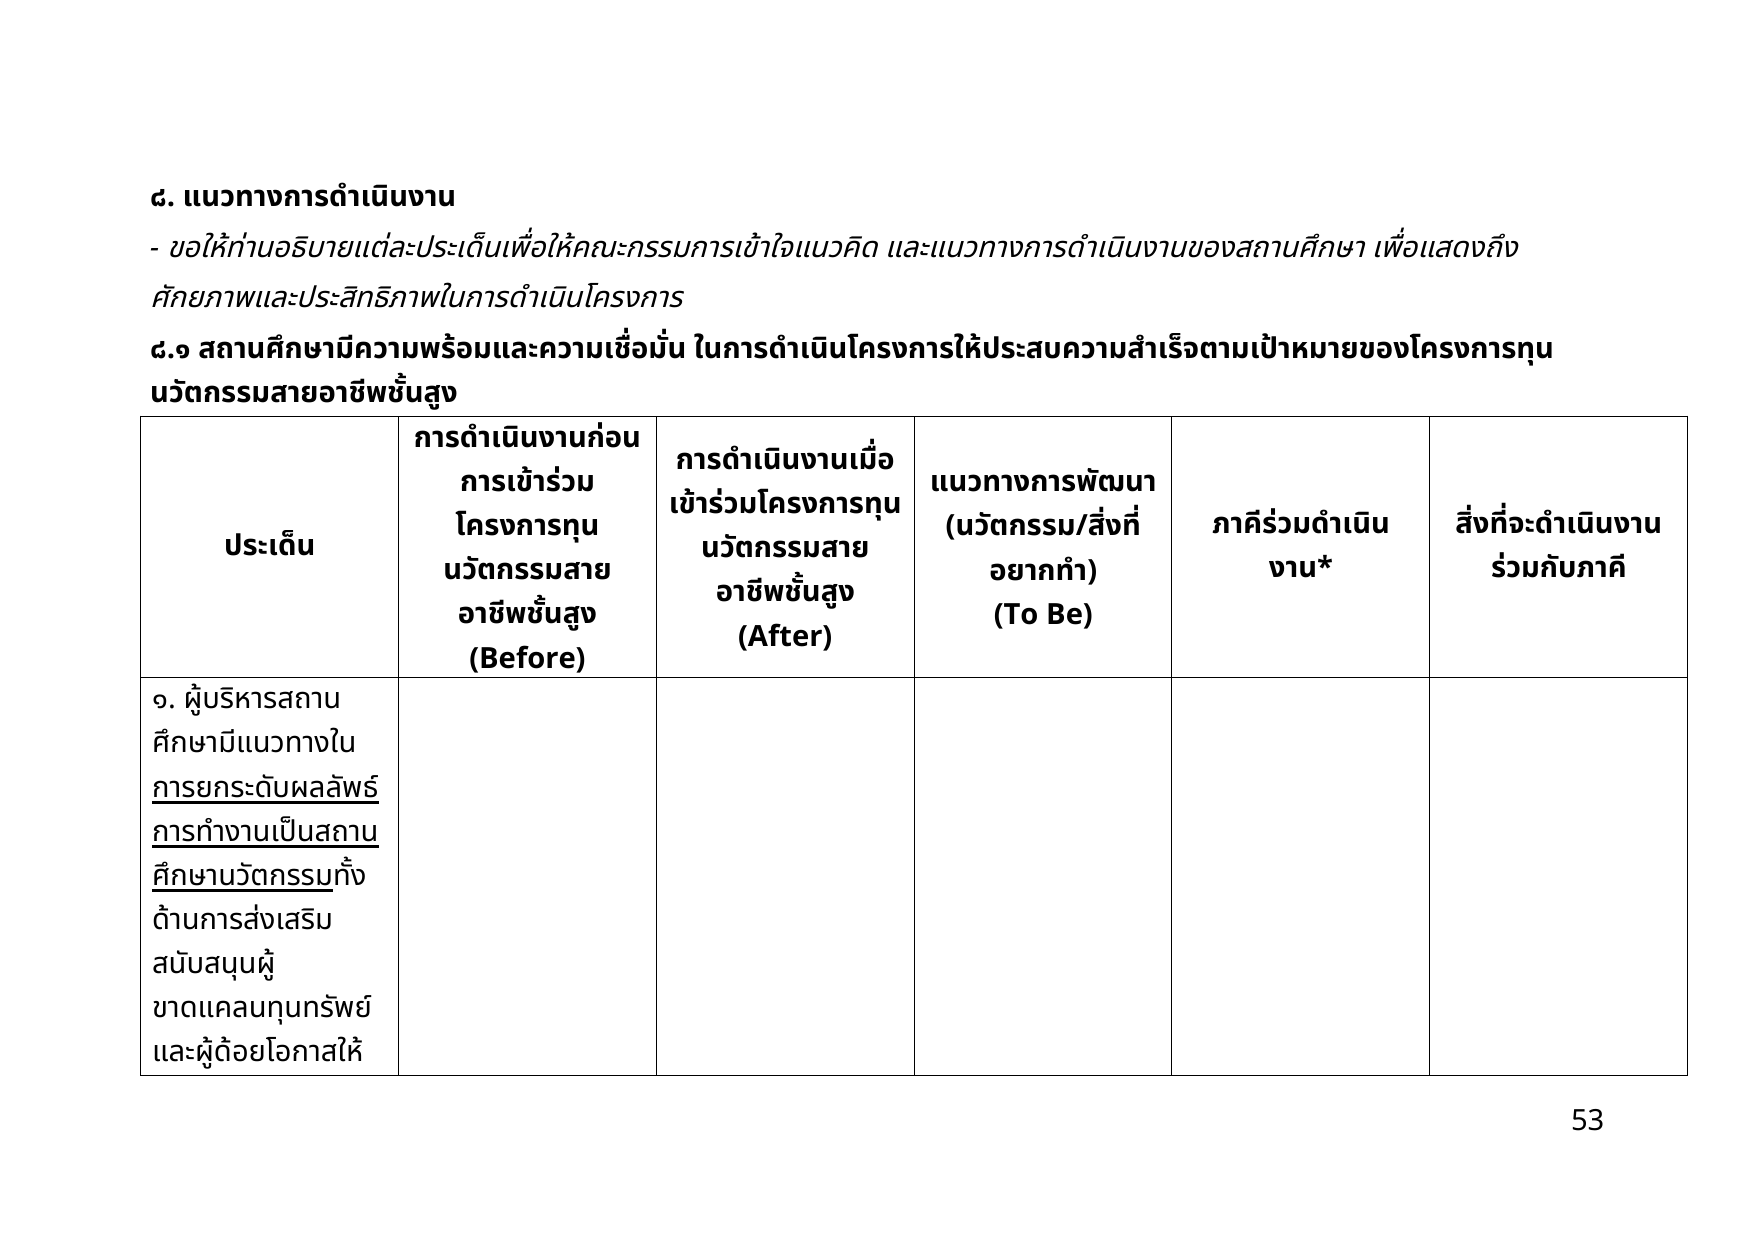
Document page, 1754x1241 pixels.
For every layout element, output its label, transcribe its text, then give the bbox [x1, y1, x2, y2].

table_header ประเด็น [141, 417, 398, 677]
table_header การดำเนินงานเมื่อเข้าร่วมโครงการทุนนวัตกรรมสายอาชีพชั้นสูง (After) [657, 417, 914, 677]
table_header การดำเนินงานก่อนการเข้าร่วมโครงการทุนนวัตกรรมสายอาชีพชั้นสูง (Before) [399, 417, 656, 677]
text ๘.๑ สถานศึกษามีความพร้อมและความเชื่อมั่น ในการดำเนินโครงการให้ประสบความสำเร็จตามเป้าหมายของโครงการทุนนวัตกรรมสายอาชีพชั้นสูง [150, 327, 1604, 416]
table_cell ๑. ผู้บริหารสถานศึกษามีแนวทางในการยกระดับผลลัพธ์การทำงานเป็นสถานศึกษานวัตกรรมทั้งด้านการส่งเสริมสนับสนุนผู้ขาดแคลนทุนทรัพย์และผู้ด้อยโอกาสให้ได้รับการศึกษาและพัฒนาให้มีสมรรถนะ (Competencies) เพื่อเป็นฐานกำลังคนในการพัฒนาประเทศไทย ๔.๐ [141, 678, 398, 1074]
table_cell [1430, 678, 1687, 1074]
table_header สิ่งที่จะดำเนินงาน ร่วมกับภาคี [1430, 417, 1687, 677]
text ๘. แนวทางการดำเนินงาน [150, 175, 1604, 219]
table_cell [1172, 678, 1429, 1074]
table_cell [915, 678, 1171, 1074]
table_header แนวทางการพัฒนา (นวัตกรรม/สิ่งที่อยากทำ) (To Be) [915, 417, 1171, 677]
text - ขอให้ท่านอธิบายแต่ละประเด็นเพื่อให้คณะกรรมการเข้าใจแนวคิด และแนวทางการดำเนินงานของสถานศึกษา เพื่อแสดงถึงศักยภาพและประสิทธิภาพในการดำเนินโครงการ [150, 226, 1604, 321]
table_header ภาคีร่วมดำเนินงาน* [1172, 417, 1429, 677]
table_cell [399, 678, 656, 1074]
table_cell [657, 678, 914, 1074]
